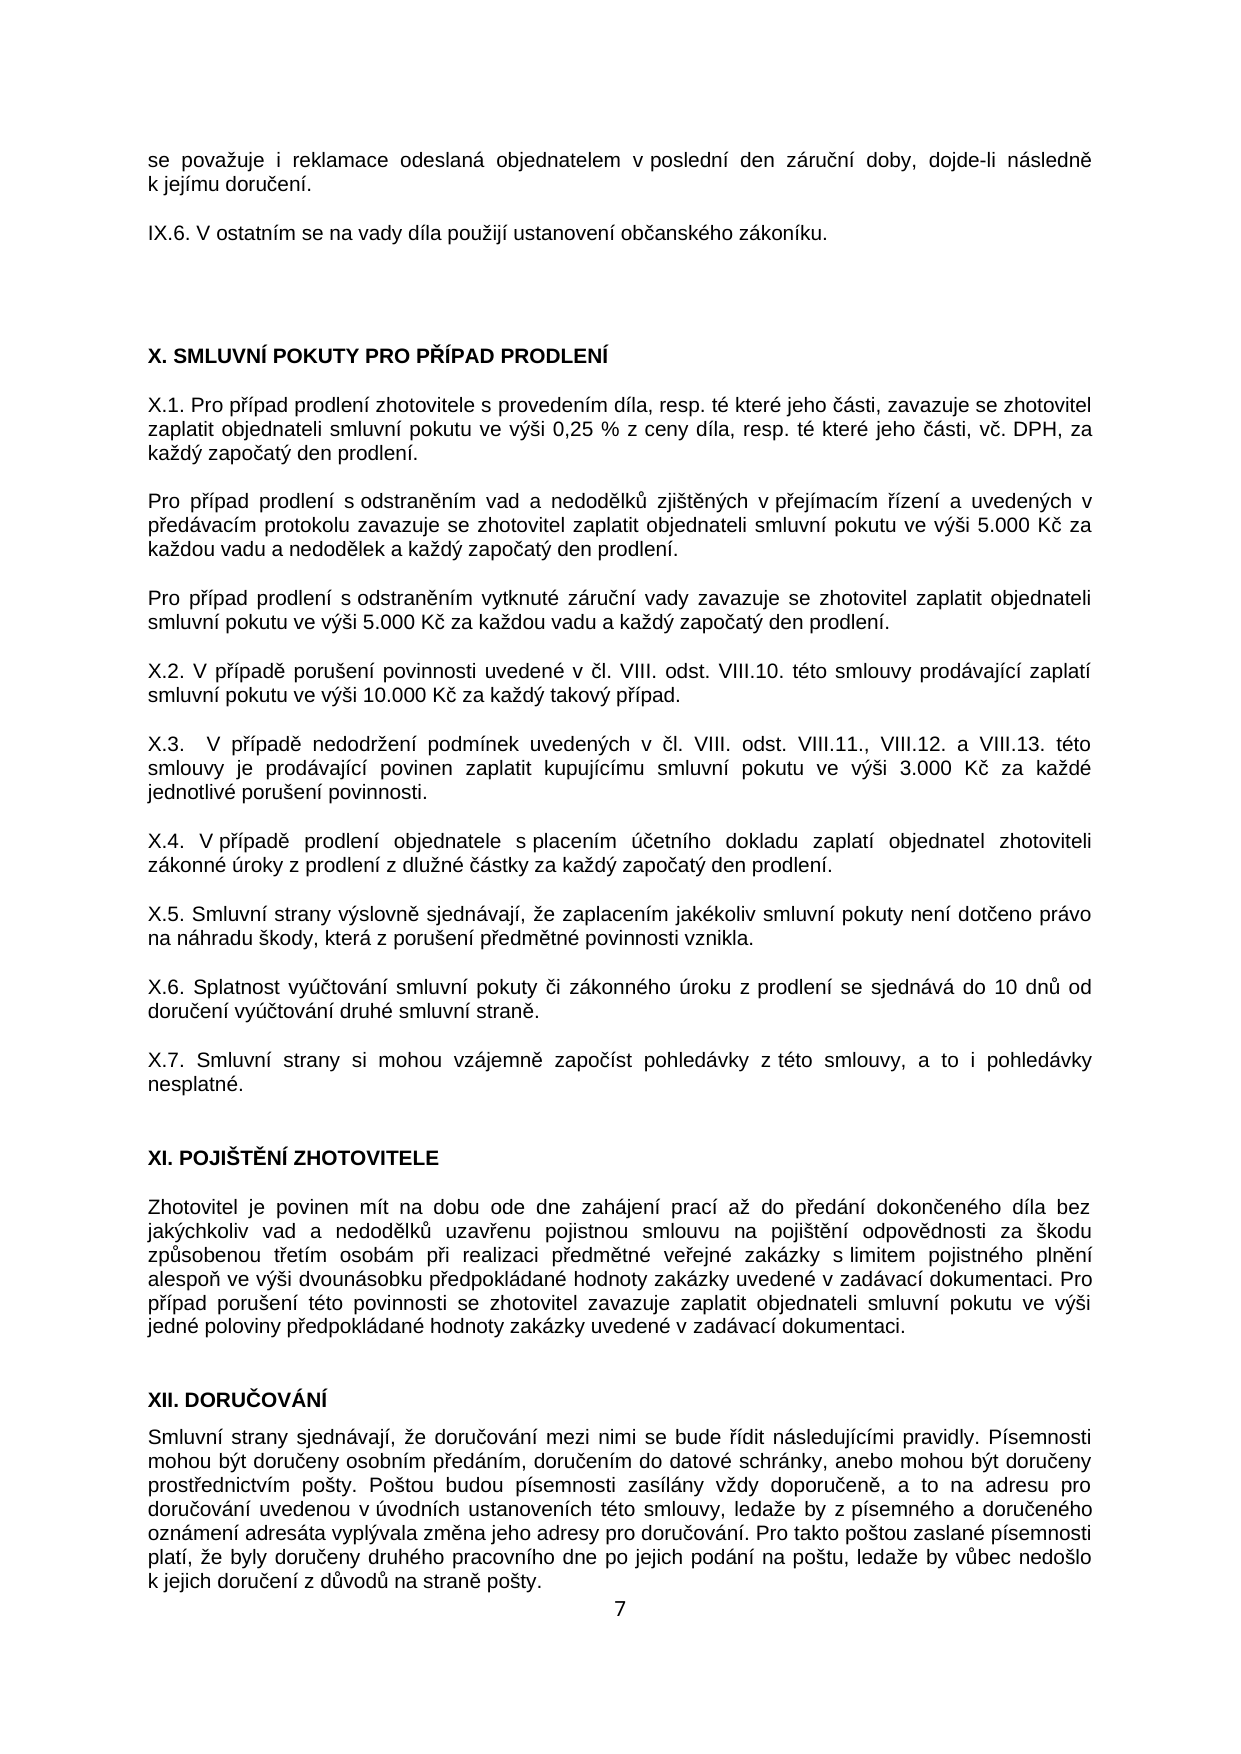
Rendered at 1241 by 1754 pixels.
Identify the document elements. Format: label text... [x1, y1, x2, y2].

text Pro případ prodlení s odstraněním vad a nedodělků zjištěných v přejímacím řízení a uvedených v předávacím protokolu zavazuje se zhotovitel zaplatit objednateli smluvní pokutu ve výši 5.000 Kč za každou vadu a nedodělek a každý započatý den prodlení. [148, 489, 1093, 561]
text X.5. Smluvní strany výslovně sjednávají, že zaplacením jakékoliv smluvní pokuty není dotčeno právo na náhradu škody, která z porušení předmětné povinnosti vznikla. [148, 902, 1093, 950]
text Zhotovitel je povinen mít na dobu ode dne zahájení prací až do předání dokončeného díla bez jakýchkoliv vad a nedodělků uzavřenu pojistnou smlouvu na pojištění odpovědnosti za škodu způsobenou třetím osobám při realizaci předmětné veřejné zakázky s limitem pojistného plnění alespoň ve výši dvounásobku předpokládané hodnoty zakázky uvedené v zadávací dokumentaci. Pro případ porušení této povinnosti se zhotovitel zavazuje zaplatit objednateli smluvní pokutu ve výši jedné poloviny předpokládané hodnoty zakázky uvedené v zadávací dokumentaci. [148, 1194, 1093, 1338]
text Pro případ prodlení s odstraněním vytknuté záruční vady zavazuje se zhotovitel zaplatit objednateli smluvní pokutu ve výši 5.000 Kč za každou vadu a každý započatý den prodlení. [148, 586, 1093, 634]
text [148, 148, 1093, 196]
text IX.6. V ostatním se na vady díla použijí ustanovení občanského zákoníku. [148, 221, 1093, 244]
text XII. DORUČOVÁNÍ [148, 1388, 1093, 1412]
text X.1. Pro případ prodlení zhotovitele s provedením díla, resp. té které jeho části, zavazuje se zhotovitel zaplatit objednateli smluvní pokutu ve výši 0,25 % z ceny díla, resp. té které jeho části, vč. DPH, za každý započatý den prodlení. [148, 392, 1093, 464]
text X.2. V případě porušení povinnosti uvedené v čl. VIII. odst. VIII.10. této smlouvy prodávající zaplatí smluvní pokutu ve výši 10.000 Kč za každý takový případ. [148, 659, 1093, 707]
text X.7. Smluvní strany si mohou vzájemně započíst pohledávky z této smlouvy, a to i pohledávky nesplatné. [148, 1048, 1093, 1096]
text X.6. Splatnost vyúčtování smluvní pokuty či zákonného úroku z prodlení se sjednává do 10 dnů od doručení vyúčtování druhé smluvní straně. [148, 975, 1093, 1023]
text X.3. V případě nedodržení podmínek uvedených v čl. VIII. odst. VIII.11., VIII.12. a VIII.13. této smlouvy je prodávající povinen zaplatit kupujícímu smluvní pokutu ve výši 3.000 Kč za každé jednotlivé porušení povinnosti. [148, 732, 1093, 804]
text Smluvní strany sjednávají, že doručování mezi nimi se bude řídit následujícími pravidly. Písemnosti mohou být doručeny osobním předáním, doručením do datové schránky, anebo mohou být doručeny prostřednictvím pošty. Poštou budou písemnosti zasílány vždy doporučeně, a to na adresu pro doručování uvedenou v úvodních ustanoveních této smlouvy, ledaže by z písemného a doručeného oznámení adresáta vyplývala změna jeho adresy pro doručování. Pro takto poštou zaslané písemnosti platí, že byly doručeny druhého pracovního dne po jejich podání na poštu, ledaže by vůbec nedošlo k jejich doručení z důvodů na straně pošty. [148, 1425, 1093, 1592]
text X.4. V případě prodlení objednatele s placením účetního dokladu zaplatí objednatel zhotoviteli zákonné úroky z prodlení z dlužné částky za každý započatý den prodlení. [148, 829, 1093, 877]
text XI. POJIŠTĚNÍ ZHOTOVITELE [148, 1146, 1093, 1169]
text X. SMLUVNÍ POKUTY PRO PŘÍPAD PRODLENÍ [148, 343, 1093, 367]
